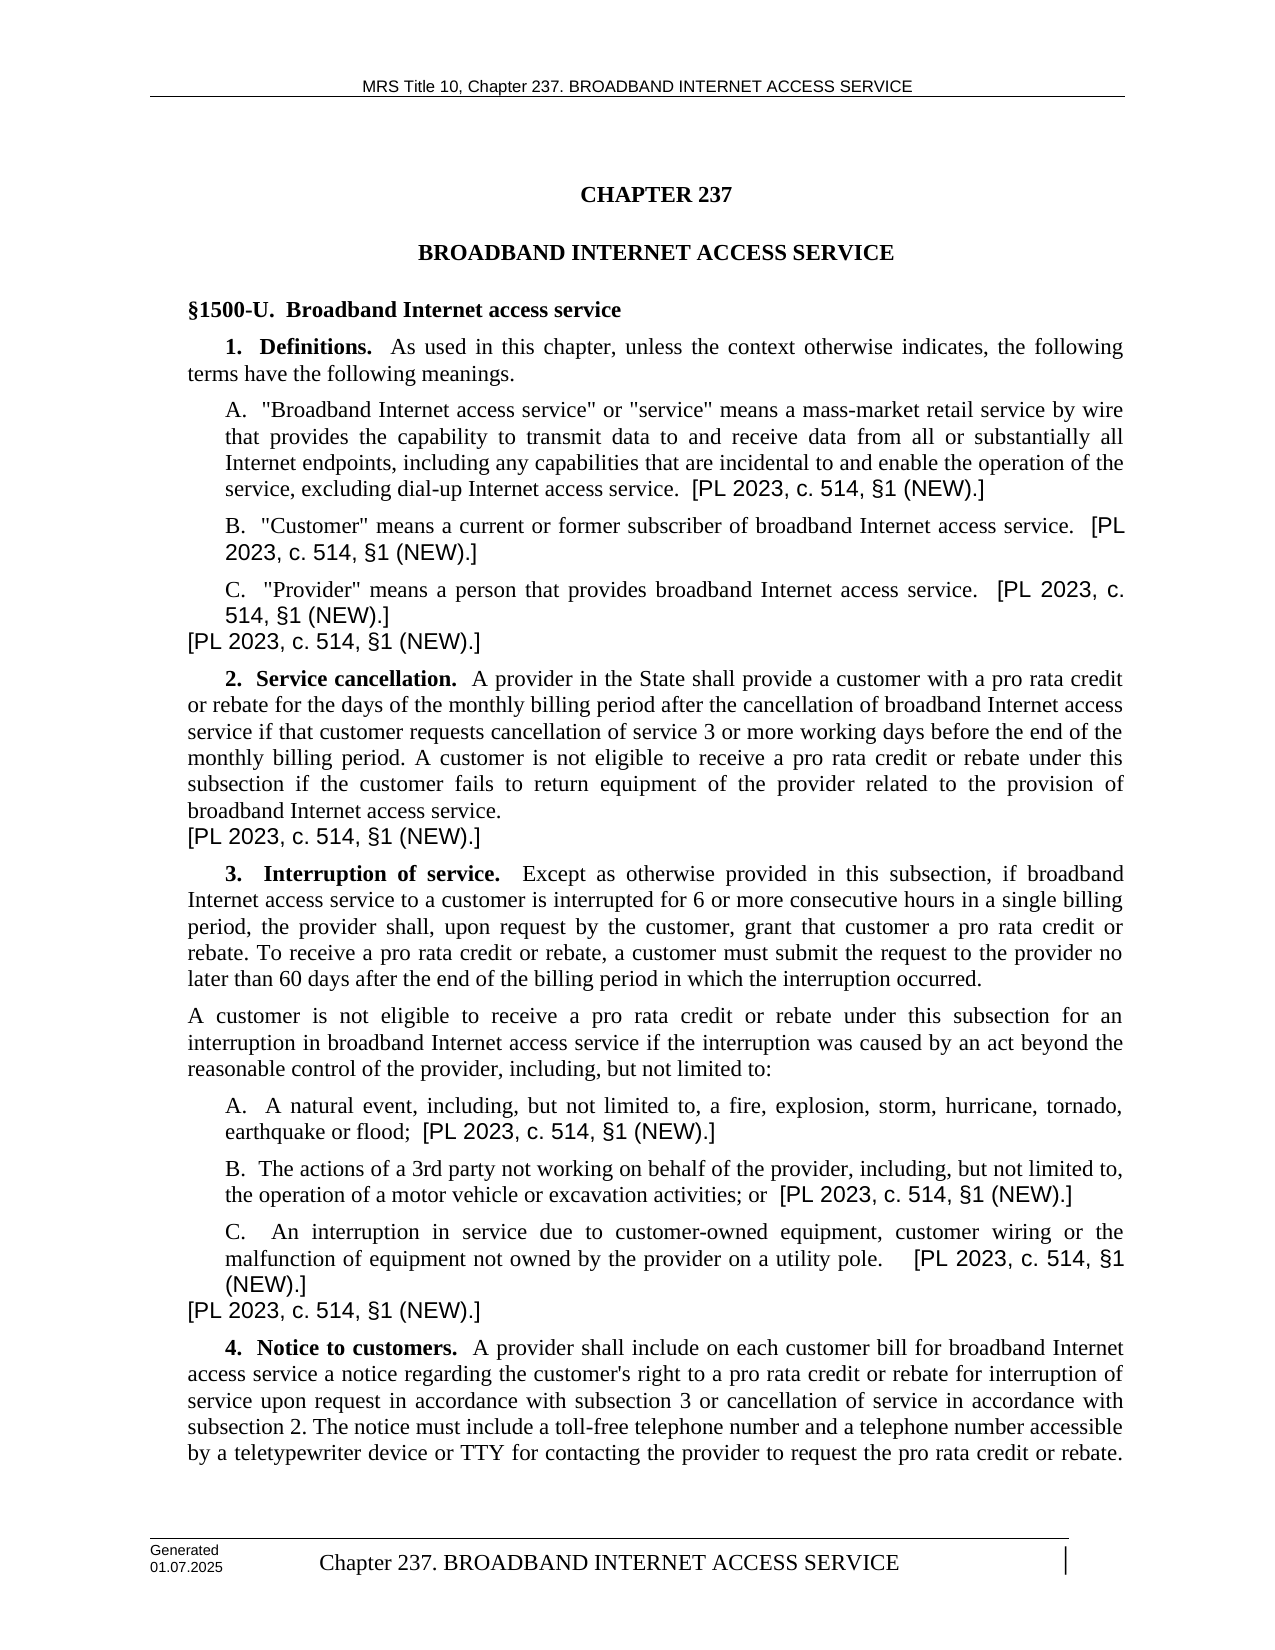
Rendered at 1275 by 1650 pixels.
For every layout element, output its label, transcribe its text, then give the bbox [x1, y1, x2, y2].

text A. "Broadband Internet access service" or "service" means a mass-market retail service by wire that provides the capability to transmit data to and receive data from all or substantially all Internet endpoints, including any capabilities that are incidental to and enable the operation of the service, excluding dial-up Internet access service. [PL 2023, c. 514, §1 (NEW).] [225, 396, 1125, 502]
text §1500-U. Broadband Internet access service [187, 296, 1125, 323]
text C. "Provider" means a person that provides broadband Internet access service. [PL 2023, c. 514, §1 (NEW).] [225, 576, 1125, 628]
text C. An interruption in service due to customer-owned equipment, customer wiring or the malfunction of equipment not owned by the provider on a utility pole. [PL 2023, c. 514, §1 (NEW).] [225, 1218, 1125, 1297]
text 1. Definitions. As used in this chapter, unless the context otherwise indicates, the following terms have the following meanings. [187, 333, 1125, 386]
text 2. Service cancellation. A provider in the State shall provide a customer with a pro rata credit or rebate for the days of the monthly billing period after the cancellation of broadband Internet access service if that customer requests cancellation of service 3 or more working days before the end of the monthly billing period. A customer is not eligible to receive a pro rata credit or rebate under this subsection if the customer fails to return equipment of the provider related to the provision of broadband Internet access service. [187, 665, 1125, 823]
text B. "Customer" means a current or former subscriber of broadband Internet access service. [PL 2023, c. 514, §1 (NEW).] [225, 512, 1125, 565]
text [PL 2023, c. 514, §1 (NEW).] [187, 1297, 1125, 1324]
text A. A natural event, including, but not limited to, a fire, explosion, storm, hurricane, tornado, earthquake or flood; [PL 2023, c. 514, §1 (NEW).] [225, 1092, 1125, 1144]
text BROADBAND INTERNET ACCESS SERVICE [187, 239, 1125, 265]
text [PL 2023, c. 514, §1 (NEW).] [187, 628, 1125, 655]
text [187, 1334, 1125, 1466]
text A customer is not eligible to receive a pro rata credit or rebate under this subsection for an interruption in broadband Internet access service if the interruption was caused by an act beyond the reasonable control of the provider, including, but not limited to: [187, 1002, 1125, 1081]
text CHAPTER 237 [187, 181, 1125, 208]
text B. The actions of a 3rd party not working on behalf of the provider, including, but not limited to, the operation of a motor vehicle or excavation activities; or [PL 2023, c. 514, §1 (NEW).] [225, 1155, 1125, 1208]
text [PL 2023, c. 514, §1 (NEW).] [187, 823, 1125, 849]
text 3. Interruption of service. Except as otherwise provided in this subsection, if broadband Internet access service to a customer is interrupted for 6 or more consecutive hours in a single billing period, the provider shall, upon request by the customer, grant that customer a pro rata credit or rebate. To receive a pro rata credit or rebate, a customer must submit the request to the provider no later than 60 days after the end of the billing period in which the interruption occurred. [187, 860, 1125, 992]
